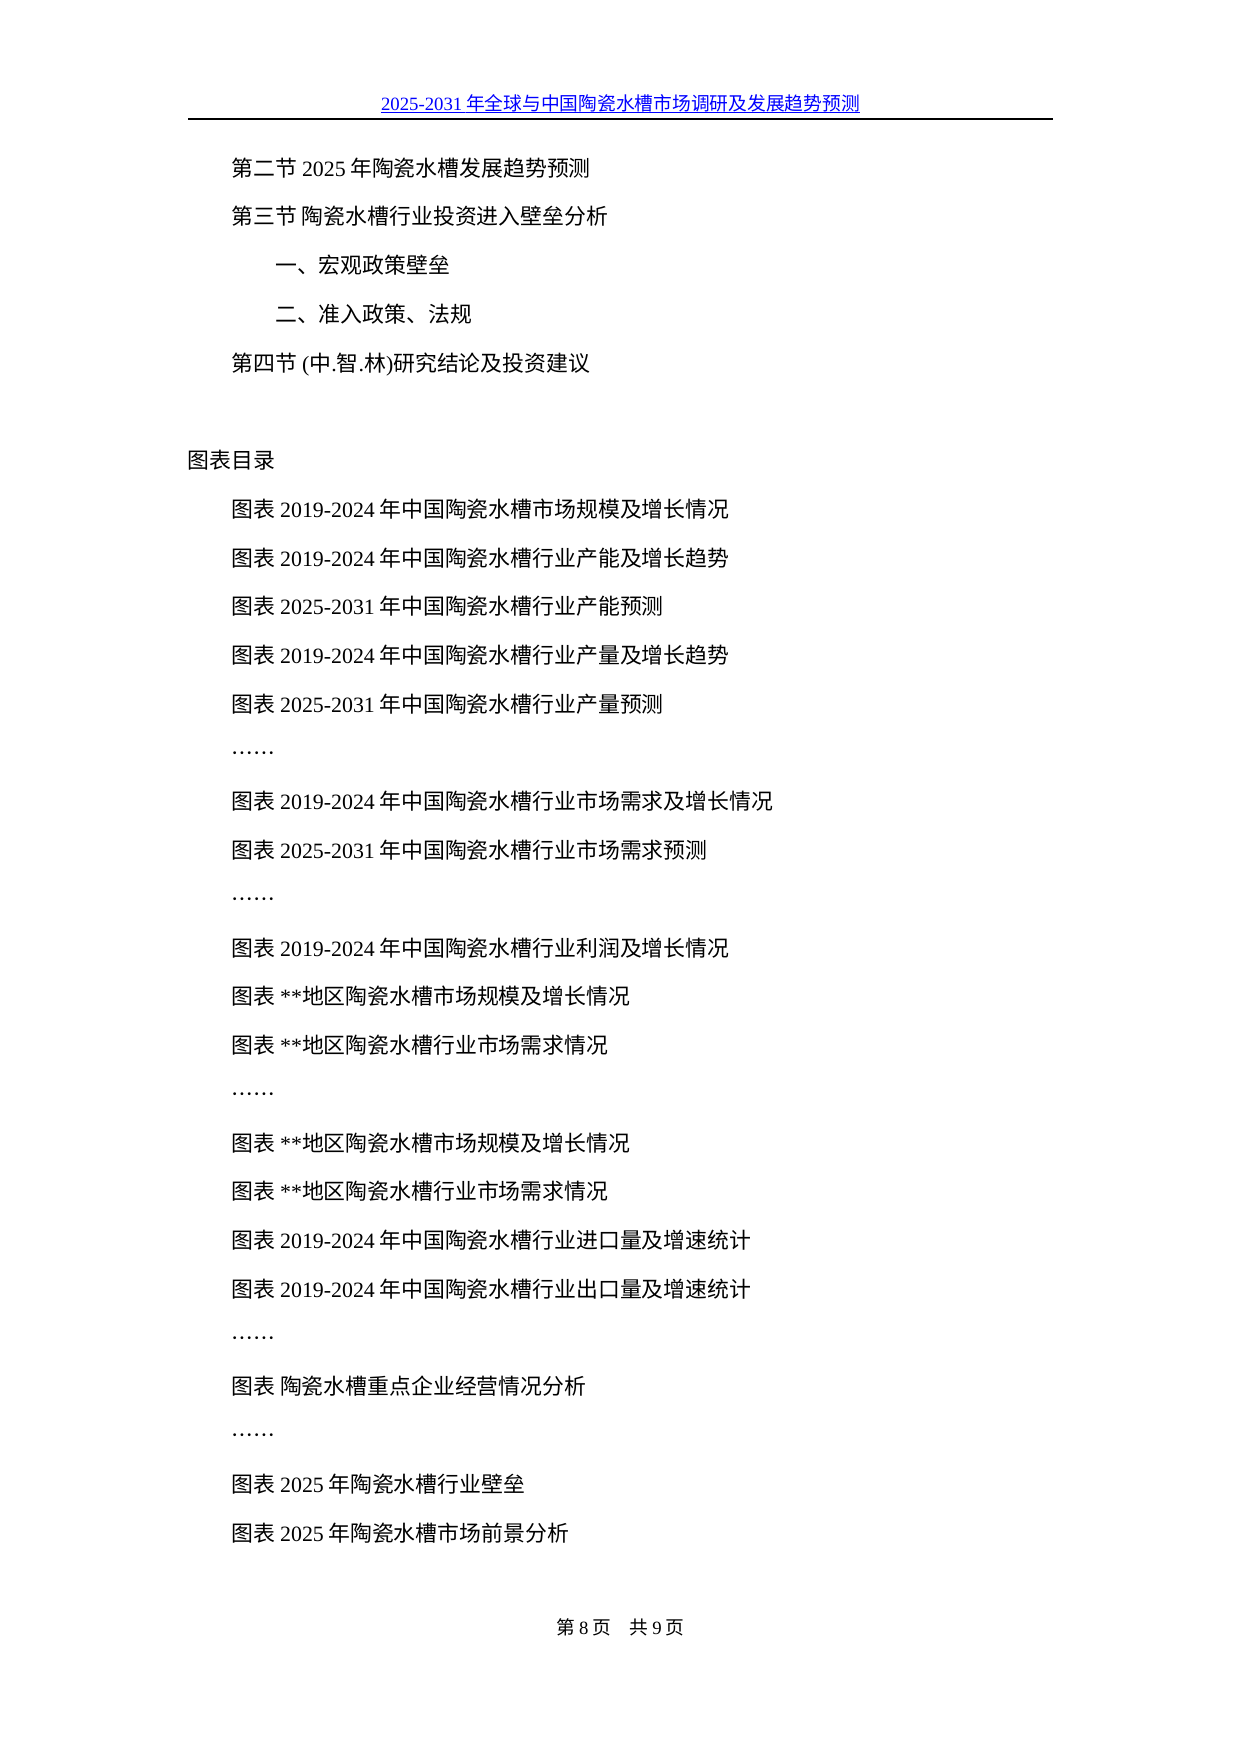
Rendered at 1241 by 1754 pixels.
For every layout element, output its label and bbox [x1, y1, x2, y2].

text [187, 150, 1053, 1548]
